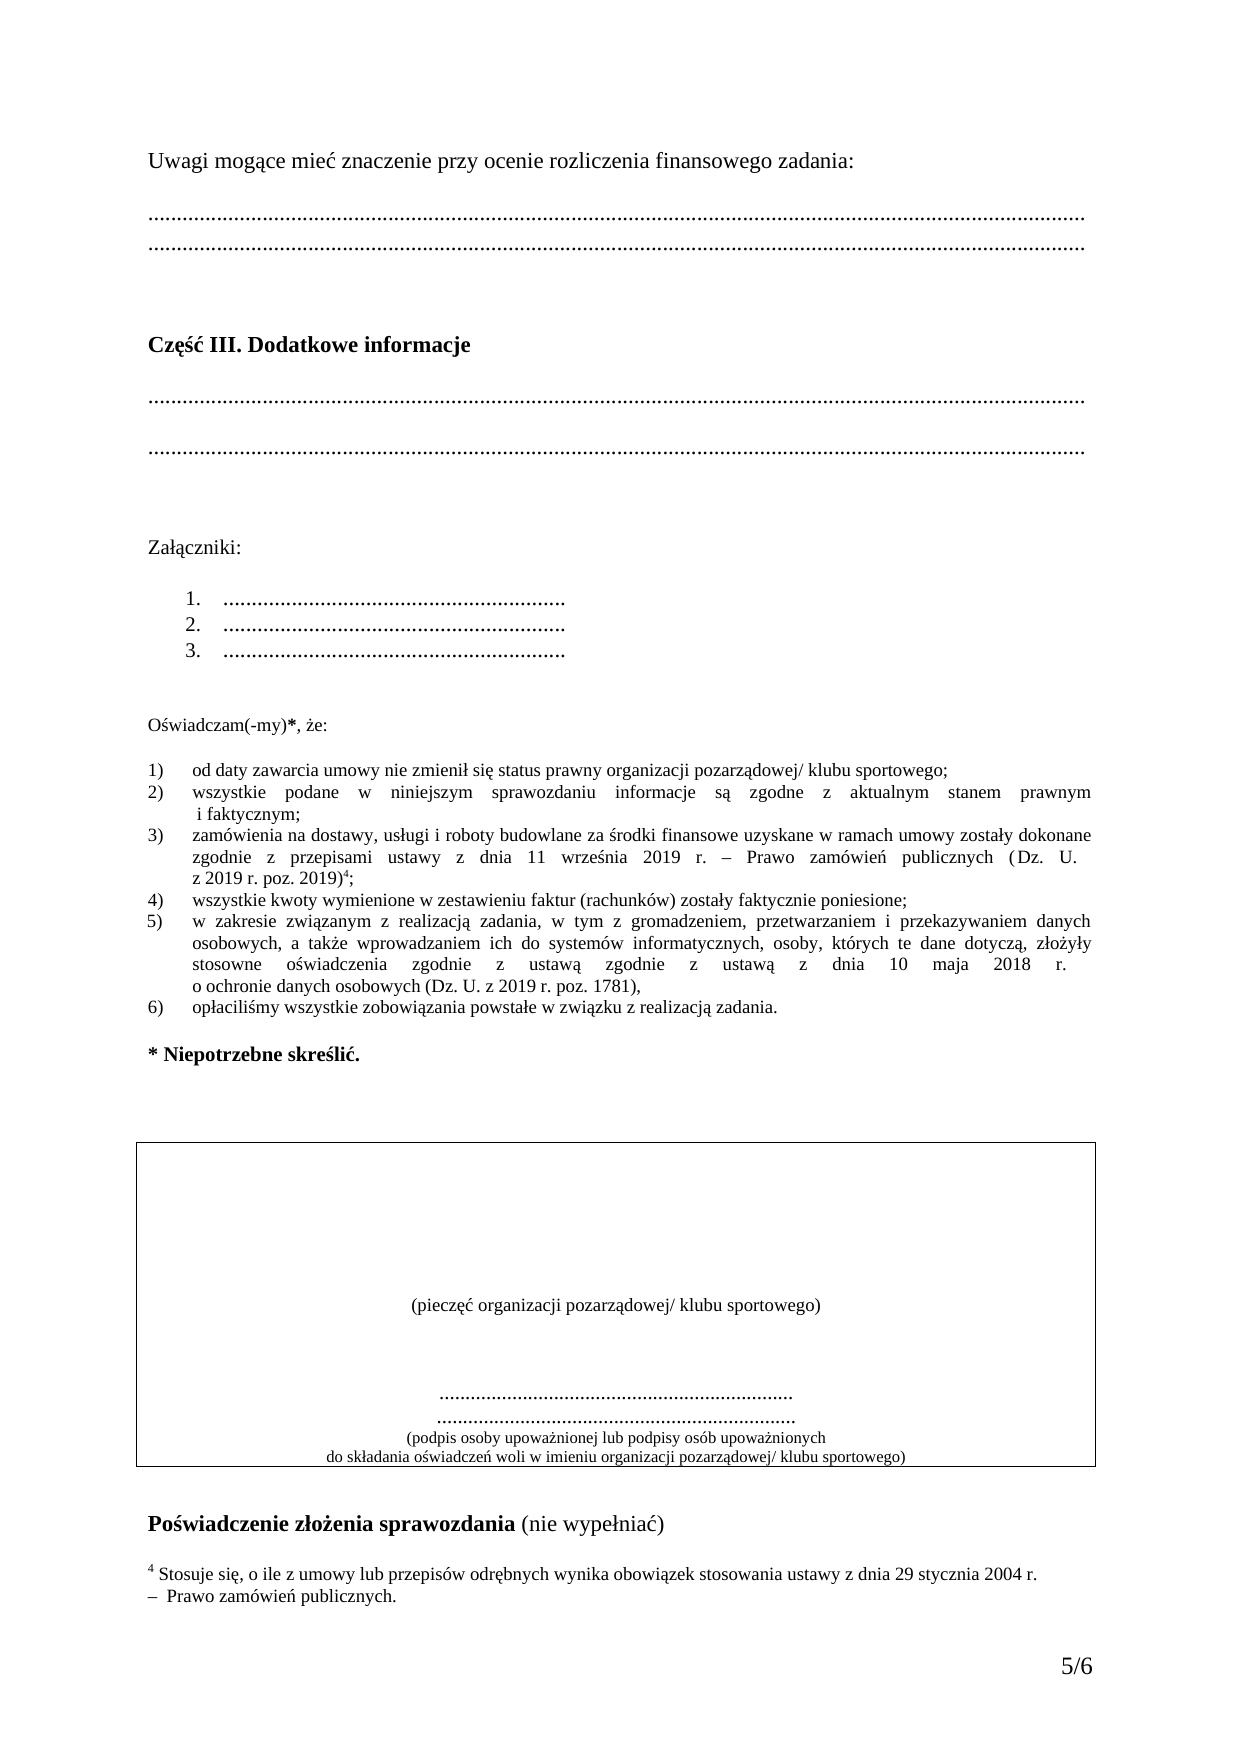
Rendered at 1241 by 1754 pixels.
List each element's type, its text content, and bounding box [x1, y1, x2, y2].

table_header (pieczęć organizacji pozarządowej/ klubu sportowego) .................................................................... ..................................................................... (podpis osoby upoważnionej lub podpisy osób upoważnionych do składania oświadczeń woli w imieniu organizacji pozarządowej/ klubu sportowego) [137, 1143, 1095, 1466]
text Załączniki: [148, 535, 1093, 559]
text * Niepotrzebne skreślić. [148, 1042, 1093, 1066]
text .................................................................................................................................................................... [148, 382, 1093, 408]
text .................................................................................................................................................................... [148, 433, 1093, 459]
list wszystkie podane w niniejszym sprawozdaniu informacje są zgodne z aktualnym stanem prawnym i faktycznym; [148, 781, 1093, 824]
list zamówienia na dostawy, usługi i roboty budowlane za środki finansowe uzyskane w ramach umowy zostały dokonane zgodnie z przepisami ustawy z dnia 11 września 2019 r. – Prawo zamówień publicznych (Dz. U. z 2019 r. poz. 2019); [148, 824, 1093, 889]
list ............................................................ [185, 610, 1093, 636]
list opłaciliśmy wszystkie zobowiązania powstałe w związku z realizacją zadania. [148, 996, 1093, 1018]
list wszystkie kwoty wymienione w zestawieniu faktur (rachunków) zostały faktycznie poniesione; [148, 889, 1093, 910]
text Oświadczam(-my)*, że: [148, 714, 1093, 735]
list w zakresie związanym z realizacją zadania, w tym z gromadzeniem, przetwarzaniem i przekazywaniem danych osobowych, a także wprowadzaniem ich do systemów informatycznych, osoby, których te dane dotyczą, złożyły stosowne oświadczenia zgodnie z ustawą zgodnie z ustawą z dnia 10 maja 2018 r. o ochronie danych osobowych (Dz. U. z 2019 r. poz. 1781), [147, 910, 1093, 996]
text Część III. Dodatkowe informacje [148, 331, 1093, 357]
list od daty zawarcia umowy nie zmienił się status prawny organizacji pozarządowej/ klubu sportowego; [148, 759, 1093, 781]
list ............................................................ [185, 636, 1093, 663]
text Uwagi mogące mieć znaczenie przy ocenie rozliczenia finansowego zadania: [148, 148, 1093, 174]
text Poświadczenie złożenia sprawozdania (nie wypełniać) [148, 1510, 1093, 1536]
list ............................................................ [185, 583, 1093, 610]
text ........................................................................................................................................................................................................................................................................................................................................ [148, 199, 1093, 255]
